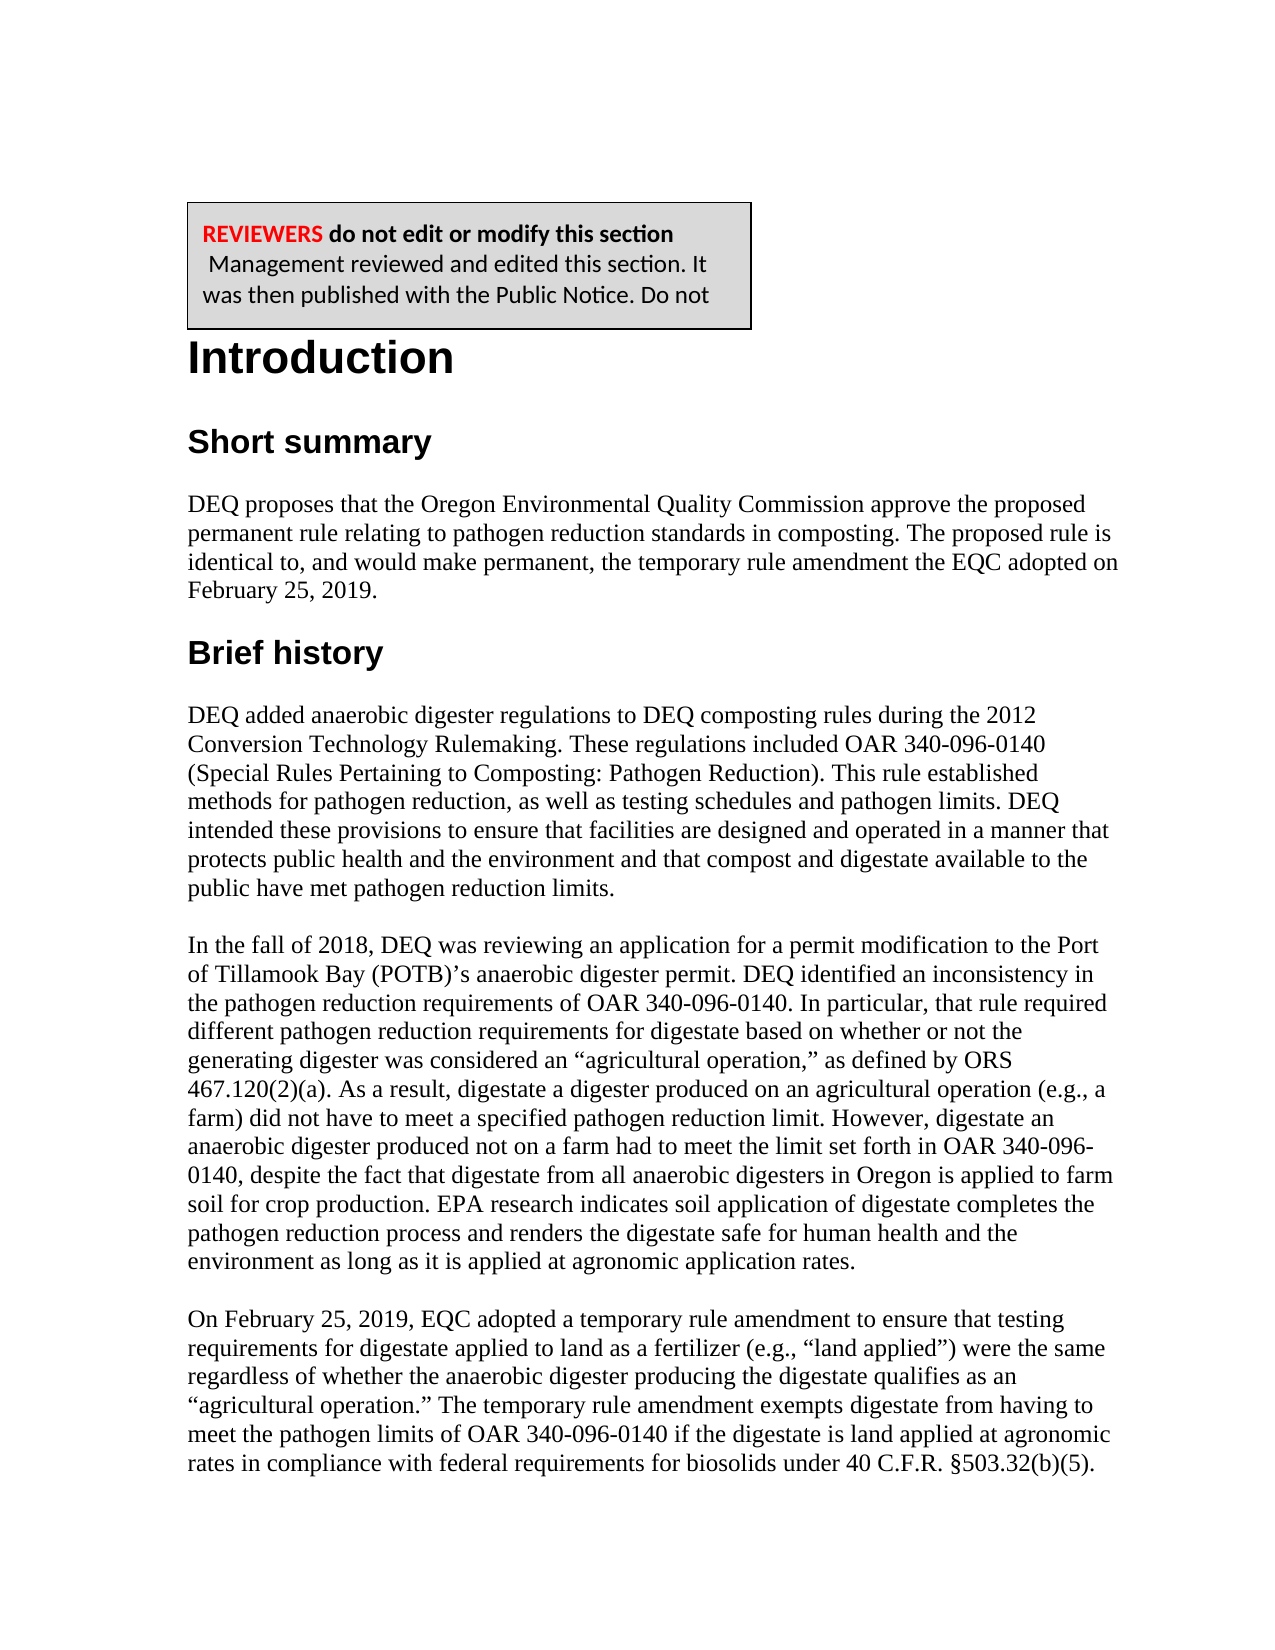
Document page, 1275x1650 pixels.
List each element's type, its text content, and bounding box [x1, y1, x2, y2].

subtitle Short summary [187, 422, 1125, 461]
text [187, 1304, 1125, 1476]
subtitle Introduction [187, 331, 1125, 384]
subtitle Brief history [187, 633, 1125, 671]
text DEQ proposes that the Oregon Environmental Quality Commission approve the proposed permanent rule relating to pathogen reduction standards in composting. The proposed rule is identical to, and would make permanent, the temporary rule amendment the EQC adopted on February 25, 2019. [187, 489, 1125, 604]
text DEQ added anaerobic digester regulations to DEQ composting rules during the 2012 Conversion Technology Rulemaking. These regulations included OAR 340-096-0140 (Special Rules Pertaining to Composting: Pathogen Reduction). This rule established methods for pathogen reduction, as well as testing schedules and pathogen limits. DEQ intended these provisions to ensure that facilities are designed and operated in a manner that protects public health and the environment and that compost and digestate available to the public have met pathogen reduction limits. [187, 700, 1125, 901]
text In the fall of 2018, DEQ was reviewing an application for a permit modification to the Port of Tillamook Bay (POTB)’s anaerobic digester permit. DEQ identified an inconsistency in the pathogen reduction requirements of OAR 340-096-0140. In particular, that rule required different pathogen reduction requirements for digestate based on whether or not the generating digester was considered an “agricultural operation,” as defined by ORS 467.120(2)(a). As a result, digestate a digester produced on an agricultural operation (e.g., a farm) did not have to meet a specified pathogen reduction limit. However, digestate an anaerobic digester produced not on a farm had to meet the limit set forth in OAR 340-096-0140, despite the fact that digestate from all anaerobic digesters in Oregon is applied to farm soil for crop production. EPA research indicates soil application of digestate completes the pathogen reduction process and renders the digestate safe for human health and the environment as long as it is applied at agronomic application rates. [187, 930, 1125, 1275]
